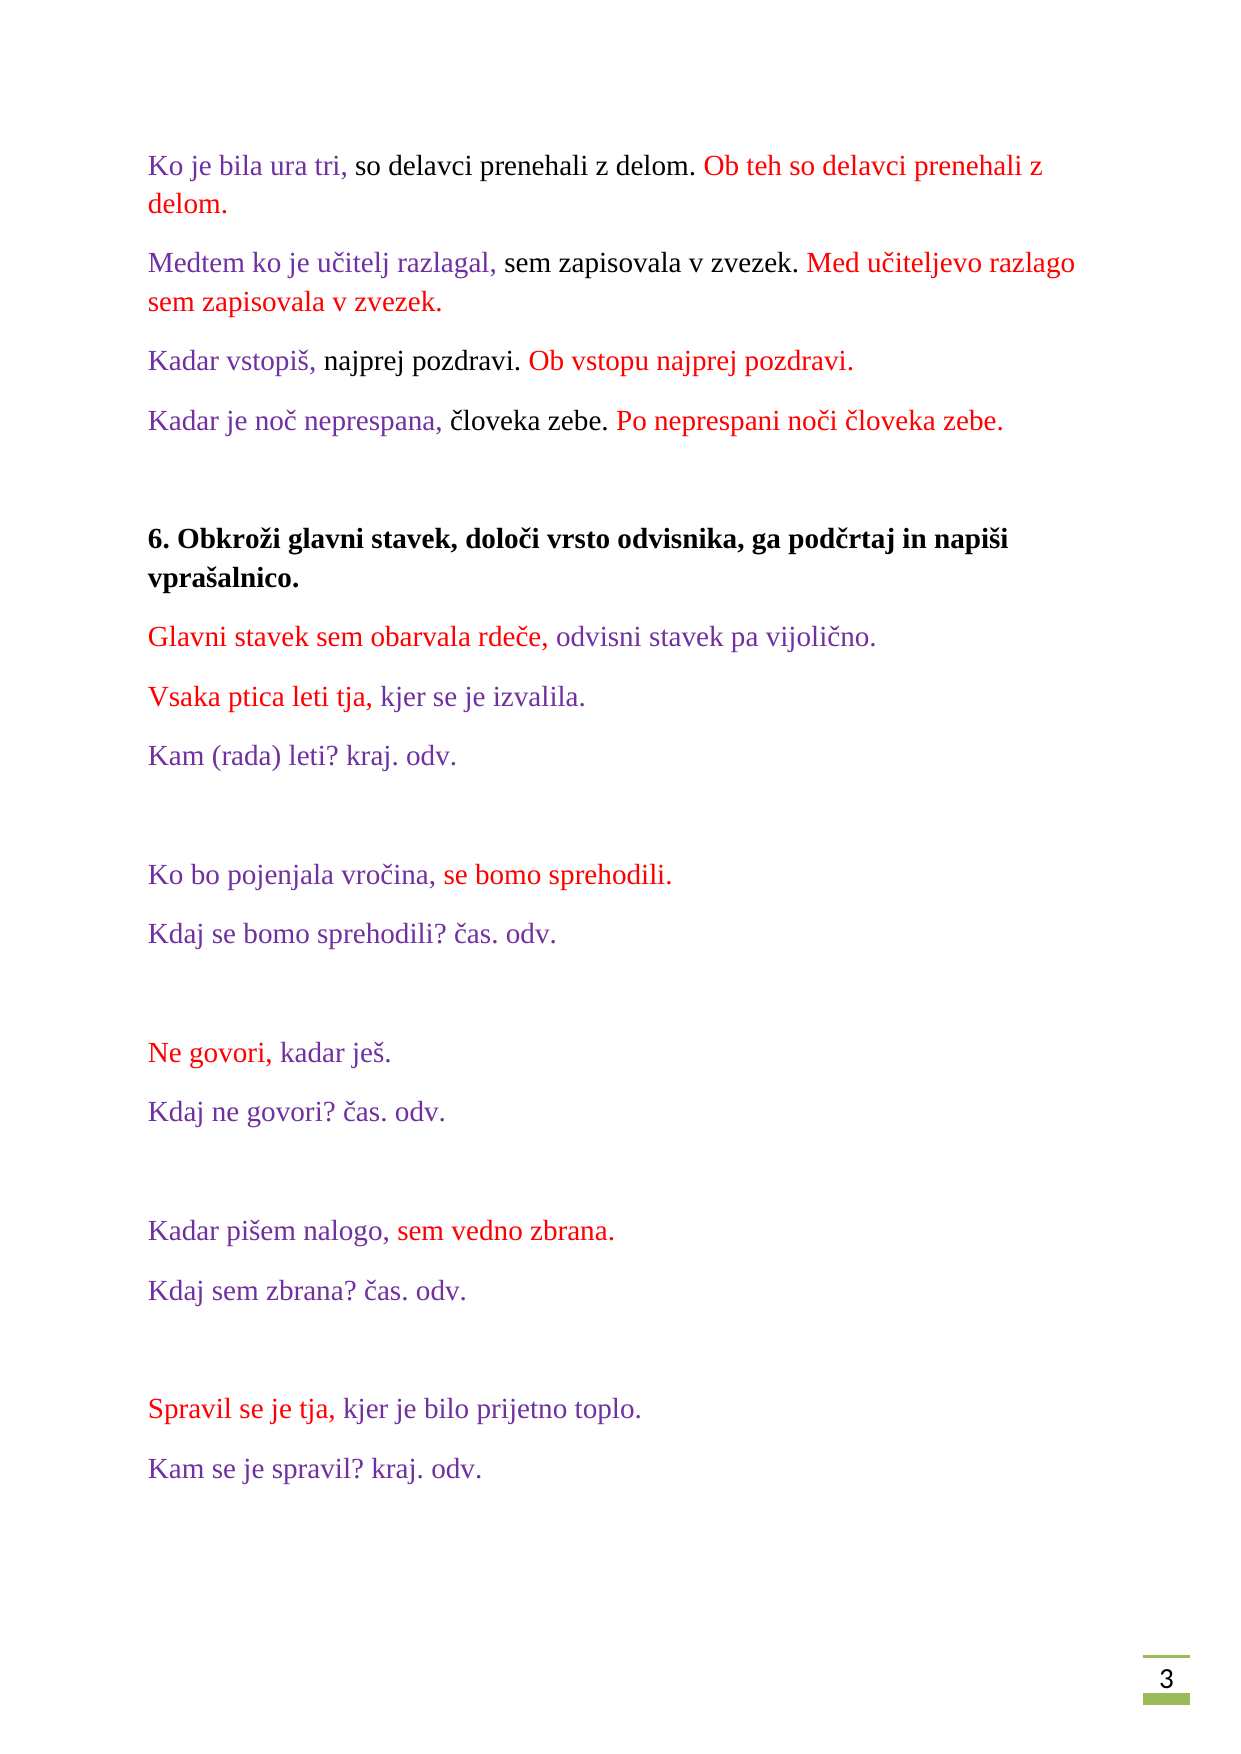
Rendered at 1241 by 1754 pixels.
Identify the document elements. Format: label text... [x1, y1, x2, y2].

text Kam se je spravil? kraj. odv. [148, 1451, 1093, 1484]
text Kdaj se bomo sprehodili? čas. odv. [148, 916, 1093, 950]
text Kdaj sem zbrana? čas. odv. [148, 1273, 1093, 1306]
text Spravil se je tja, kjer je bilo prijetno toplo. [148, 1391, 1093, 1425]
text Kdaj ne govori? čas. odv. [148, 1094, 1093, 1128]
text Kadar vstopiš, najprej pozdravi. Ob vstopu najprej pozdravi. [148, 343, 1093, 377]
text Vsaka ptica leti tja, kjer se je izvalila. [148, 679, 1093, 712]
text Ko bo pojenjala vročina, se bomo sprehodili. [148, 857, 1093, 891]
text Kam (rada) leti? kraj. odv. [148, 738, 1093, 772]
text Medtem ko je učitelj razlagal, sem zapisovala v zvezek. Med učiteljevo razlago sem zapisovala v zvezek. [148, 246, 1093, 318]
text Kadar je noč neprespana, človeka zebe. Po neprespani noči človeka zebe. [148, 403, 1093, 436]
text 6. Obkroži glavni stavek, določi vrsto odvisnika, ga podčrtaj in napiši vprašalnico. [148, 522, 1093, 594]
text Kadar pišem nalogo, sem vedno zbrana. [148, 1213, 1093, 1247]
text Ne govori, kadar ješ. [148, 1035, 1093, 1069]
text Glavni stavek sem obarvala rdeče, odvisni stavek pa vijolično. [148, 619, 1093, 653]
text Ko je bila ura tri, so delavci prenehali z delom. Ob teh so delavci prenehali z delom. [148, 148, 1093, 220]
